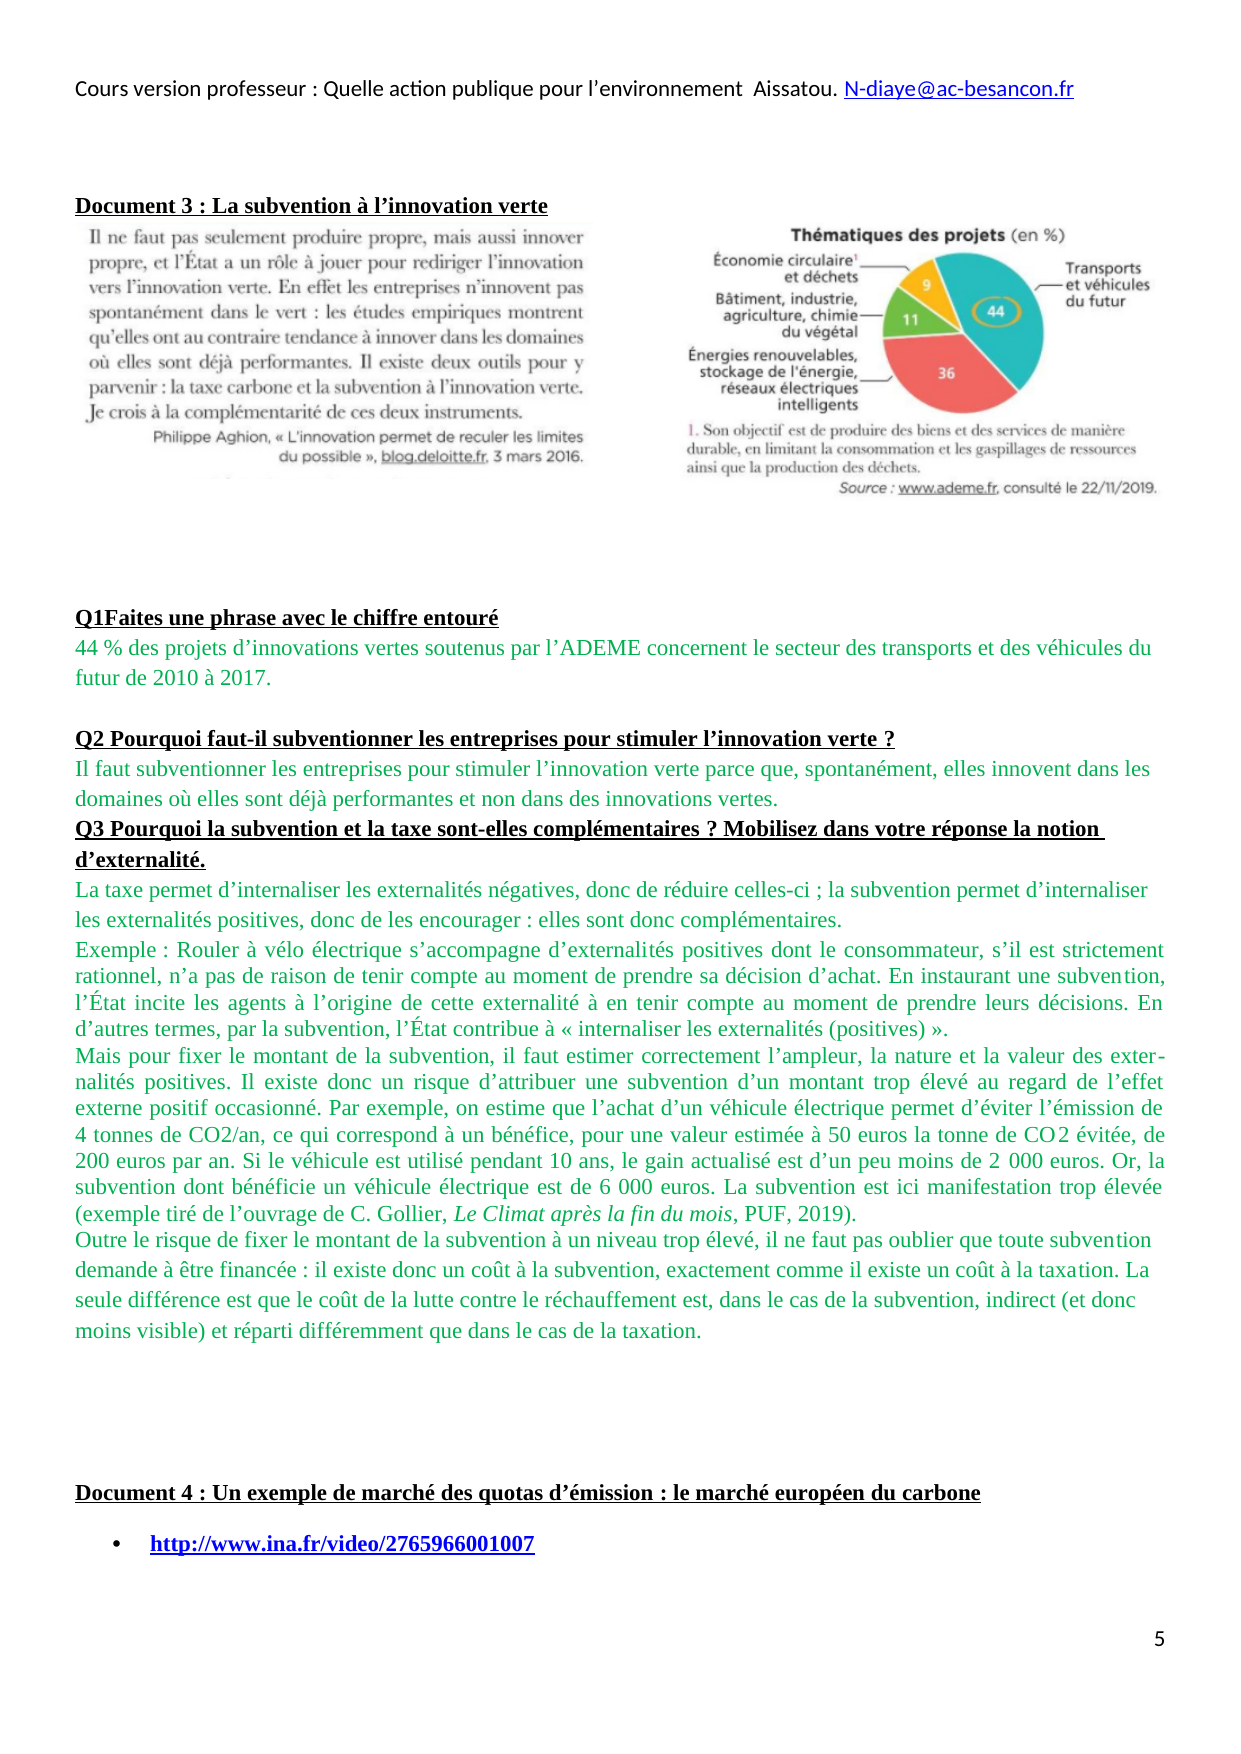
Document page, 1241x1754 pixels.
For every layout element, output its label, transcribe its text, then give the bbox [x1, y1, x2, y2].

picture [657, 222, 1175, 504]
text La taxe permet d’internaliser les externalités négatives, donc de réduire celles-ci ; la subvention permet d’internaliser les externalités positives, donc de les encourager : elles sont donc complémentaires. [75, 876, 1165, 932]
text Outre le risque de fixer le montant de la subvention à un niveau trop élevé, il ne faut pas oublier que toute subvention demande à être financée : il existe donc un coût à la subvention, exactement comme il existe un coût à la taxation. La seule différence est que le coût de la lutte contre le réchauffement est, dans le cas de la subvention, indirect (et donc moins visible) et réparti différemment que dans le cas de la taxation. [75, 1226, 1165, 1343]
picture [75, 222, 594, 479]
text Q1Faites une phrase avec le chiffre entouré [75, 604, 1165, 630]
text Il faut subventionner les entreprises pour stimuler l’innovation verte parce que, spontanément, elles innovent dans les domaines où elles sont déjà performantes et non dans des innovations vertes. [75, 755, 1165, 812]
text 44 % des projets d’innovations vertes soutenus par l’ADEME concernent le secteur des transports et des véhicules du futur de 2010 à 2017. [75, 634, 1165, 691]
text Q2 Pourquoi faut-il subventionner les entreprises pour stimuler l’innovation verte ? [75, 725, 1165, 751]
text Mais pour fixer le montant de la subvention, il faut estimer correctement l’ampleur, la nature et la valeur des externalités positives. Il existe donc un risque d’attribuer une subvention d’un montant trop élevé au regard de l’effet externe positif occasionné. Par exemple, on estime que l’achat d’un véhicule électrique permet d’éviter l’émission de 4 tonnes de CO2/an, ce qui correspond à un bénéfice, pour une valeur estimée à 50 euros la tonne de CO2 évitée, de 200 euros par an. Si le véhicule est utilisé pendant 10 ans, le gain actualisé est d’un peu moins de 2 000 euros. Or, la subvention dont bénéficie un véhicule électrique est de 6 000 euros. La subvention est ici manifestation trop élevée (exemple tiré de l’ouvrage de C. Gollier, Le Climat après la fin du mois, PUF, 2019). [75, 1042, 1165, 1226]
text Q3 Pourquoi la subvention et la taxe sont-elles complémentaires ? Mobilisez dans votre réponse la notion d’externalité. [75, 815, 1165, 872]
text Exemple : Rouler à vélo électrique s’accompagne d’externalités positives dont le consommateur, s’il est strictement rationnel, n’a pas de raison de tenir compte au moment de prendre sa décision d’achat. En instaurant une subvention, l’État incite les agents à l’origine de cette externalité à en tenir compte au moment de prendre leurs décisions. En d’autres termes, par la subvention, l’État contribue à « internaliser les externalités (positives) ». [75, 936, 1165, 1042]
text Document 3 : La subvention à l’innovation verte [75, 192, 1165, 218]
text Document 4 : Un exemple de marché des quotas d’émission : le marché européen du carbone [75, 1479, 1165, 1506]
list http://www.ina.fr/video/2765966001007 [112, 1530, 1165, 1557]
